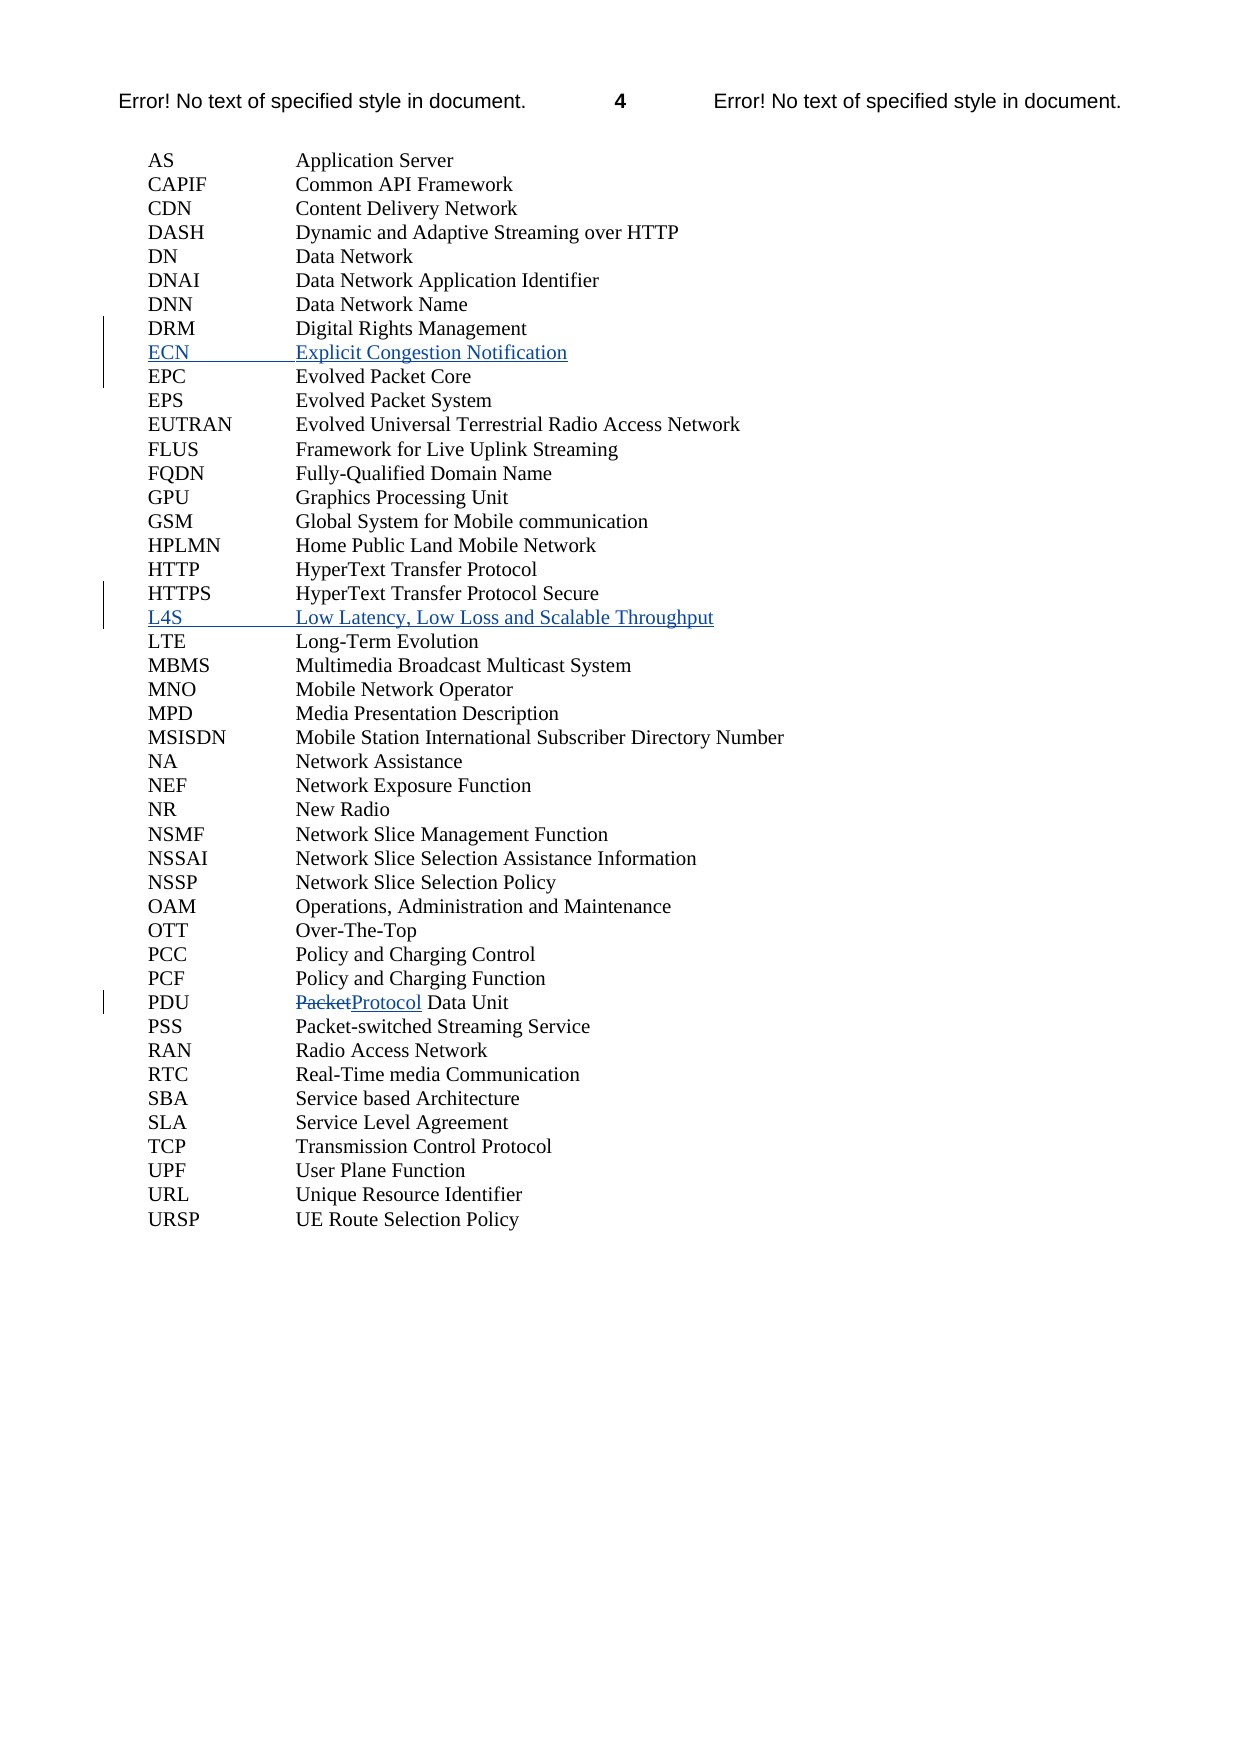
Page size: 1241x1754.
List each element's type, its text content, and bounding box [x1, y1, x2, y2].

text PCC Policy and Charging Control [148, 942, 1122, 966]
text DNN Data Network Name [148, 292, 1122, 316]
text CAPIF Common API Framework [148, 172, 1122, 196]
text RAN Radio Access Network [148, 1038, 1122, 1062]
text UPF User Plane Function [148, 1158, 1122, 1182]
text SBA Service based Architecture [148, 1086, 1122, 1110]
text EPC Evolved Packet Core [148, 364, 1122, 388]
text NEF Network Exposure Function [148, 773, 1122, 797]
text NSSP Network Slice Selection Policy [148, 869, 1122, 894]
text LTE Long-Term Evolution [148, 629, 1122, 653]
text OAM Operations, Administration and Maintenance [148, 894, 1122, 918]
text FLUS Framework for Live Uplink Streaming [148, 436, 1122, 461]
text RTC Real-Time media Communication [148, 1062, 1122, 1086]
text NR New Radio [148, 797, 1122, 821]
text MSISDN Mobile Station International Subscriber Directory Number [148, 725, 1122, 749]
text HPLMN Home Public Land Mobile Network [148, 533, 1122, 557]
text DRM Digital Rights Management [148, 316, 1122, 340]
text SLA Service Level Agreement [148, 1110, 1122, 1134]
text NSSAI Network Slice Selection Assistance Information [148, 846, 1122, 869]
text OTT Over-The-Top [148, 918, 1122, 942]
text DNAI Data Network Application Identifier [148, 268, 1122, 292]
text MBMS Multimedia Broadcast Multicast System [148, 653, 1122, 677]
text EPS Evolved Packet System [148, 388, 1122, 412]
text AS Application Server [148, 148, 1122, 172]
text GPU Graphics Processing Unit [148, 484, 1122, 509]
text HTTPS HyperText Transfer Protocol Secure [148, 581, 1122, 605]
text HTTP HyperText Transfer Protocol [148, 557, 1122, 581]
text PCF Policy and Charging Function [148, 966, 1122, 990]
text DN Data Network [148, 244, 1122, 268]
text PDU Data Unit [148, 990, 1122, 1014]
text GSM Global System for Mobile communication [148, 509, 1122, 533]
text CDN Content Delivery Network [148, 196, 1122, 220]
text TCP Transmission Control Protocol [148, 1134, 1122, 1158]
text FQDN Fully-Qualified Domain Name [148, 461, 1122, 484]
text NSMF Network Slice Management Function [148, 821, 1122, 846]
text MPD Media Presentation Description [148, 701, 1122, 725]
text EUTRAN Evolved Universal Terrestrial Radio Access Network [148, 412, 1122, 436]
text PSS Packet-switched Streaming Service [148, 1014, 1122, 1038]
text MNO Mobile Network Operator [148, 677, 1122, 701]
text URSP UE Route Selection Policy [148, 1206, 1122, 1231]
text DASH Dynamic and Adaptive Streaming over HTTP [148, 220, 1122, 244]
text NA Network Assistance [148, 749, 1122, 773]
text URL Unique Resource Identifier [148, 1182, 1122, 1206]
